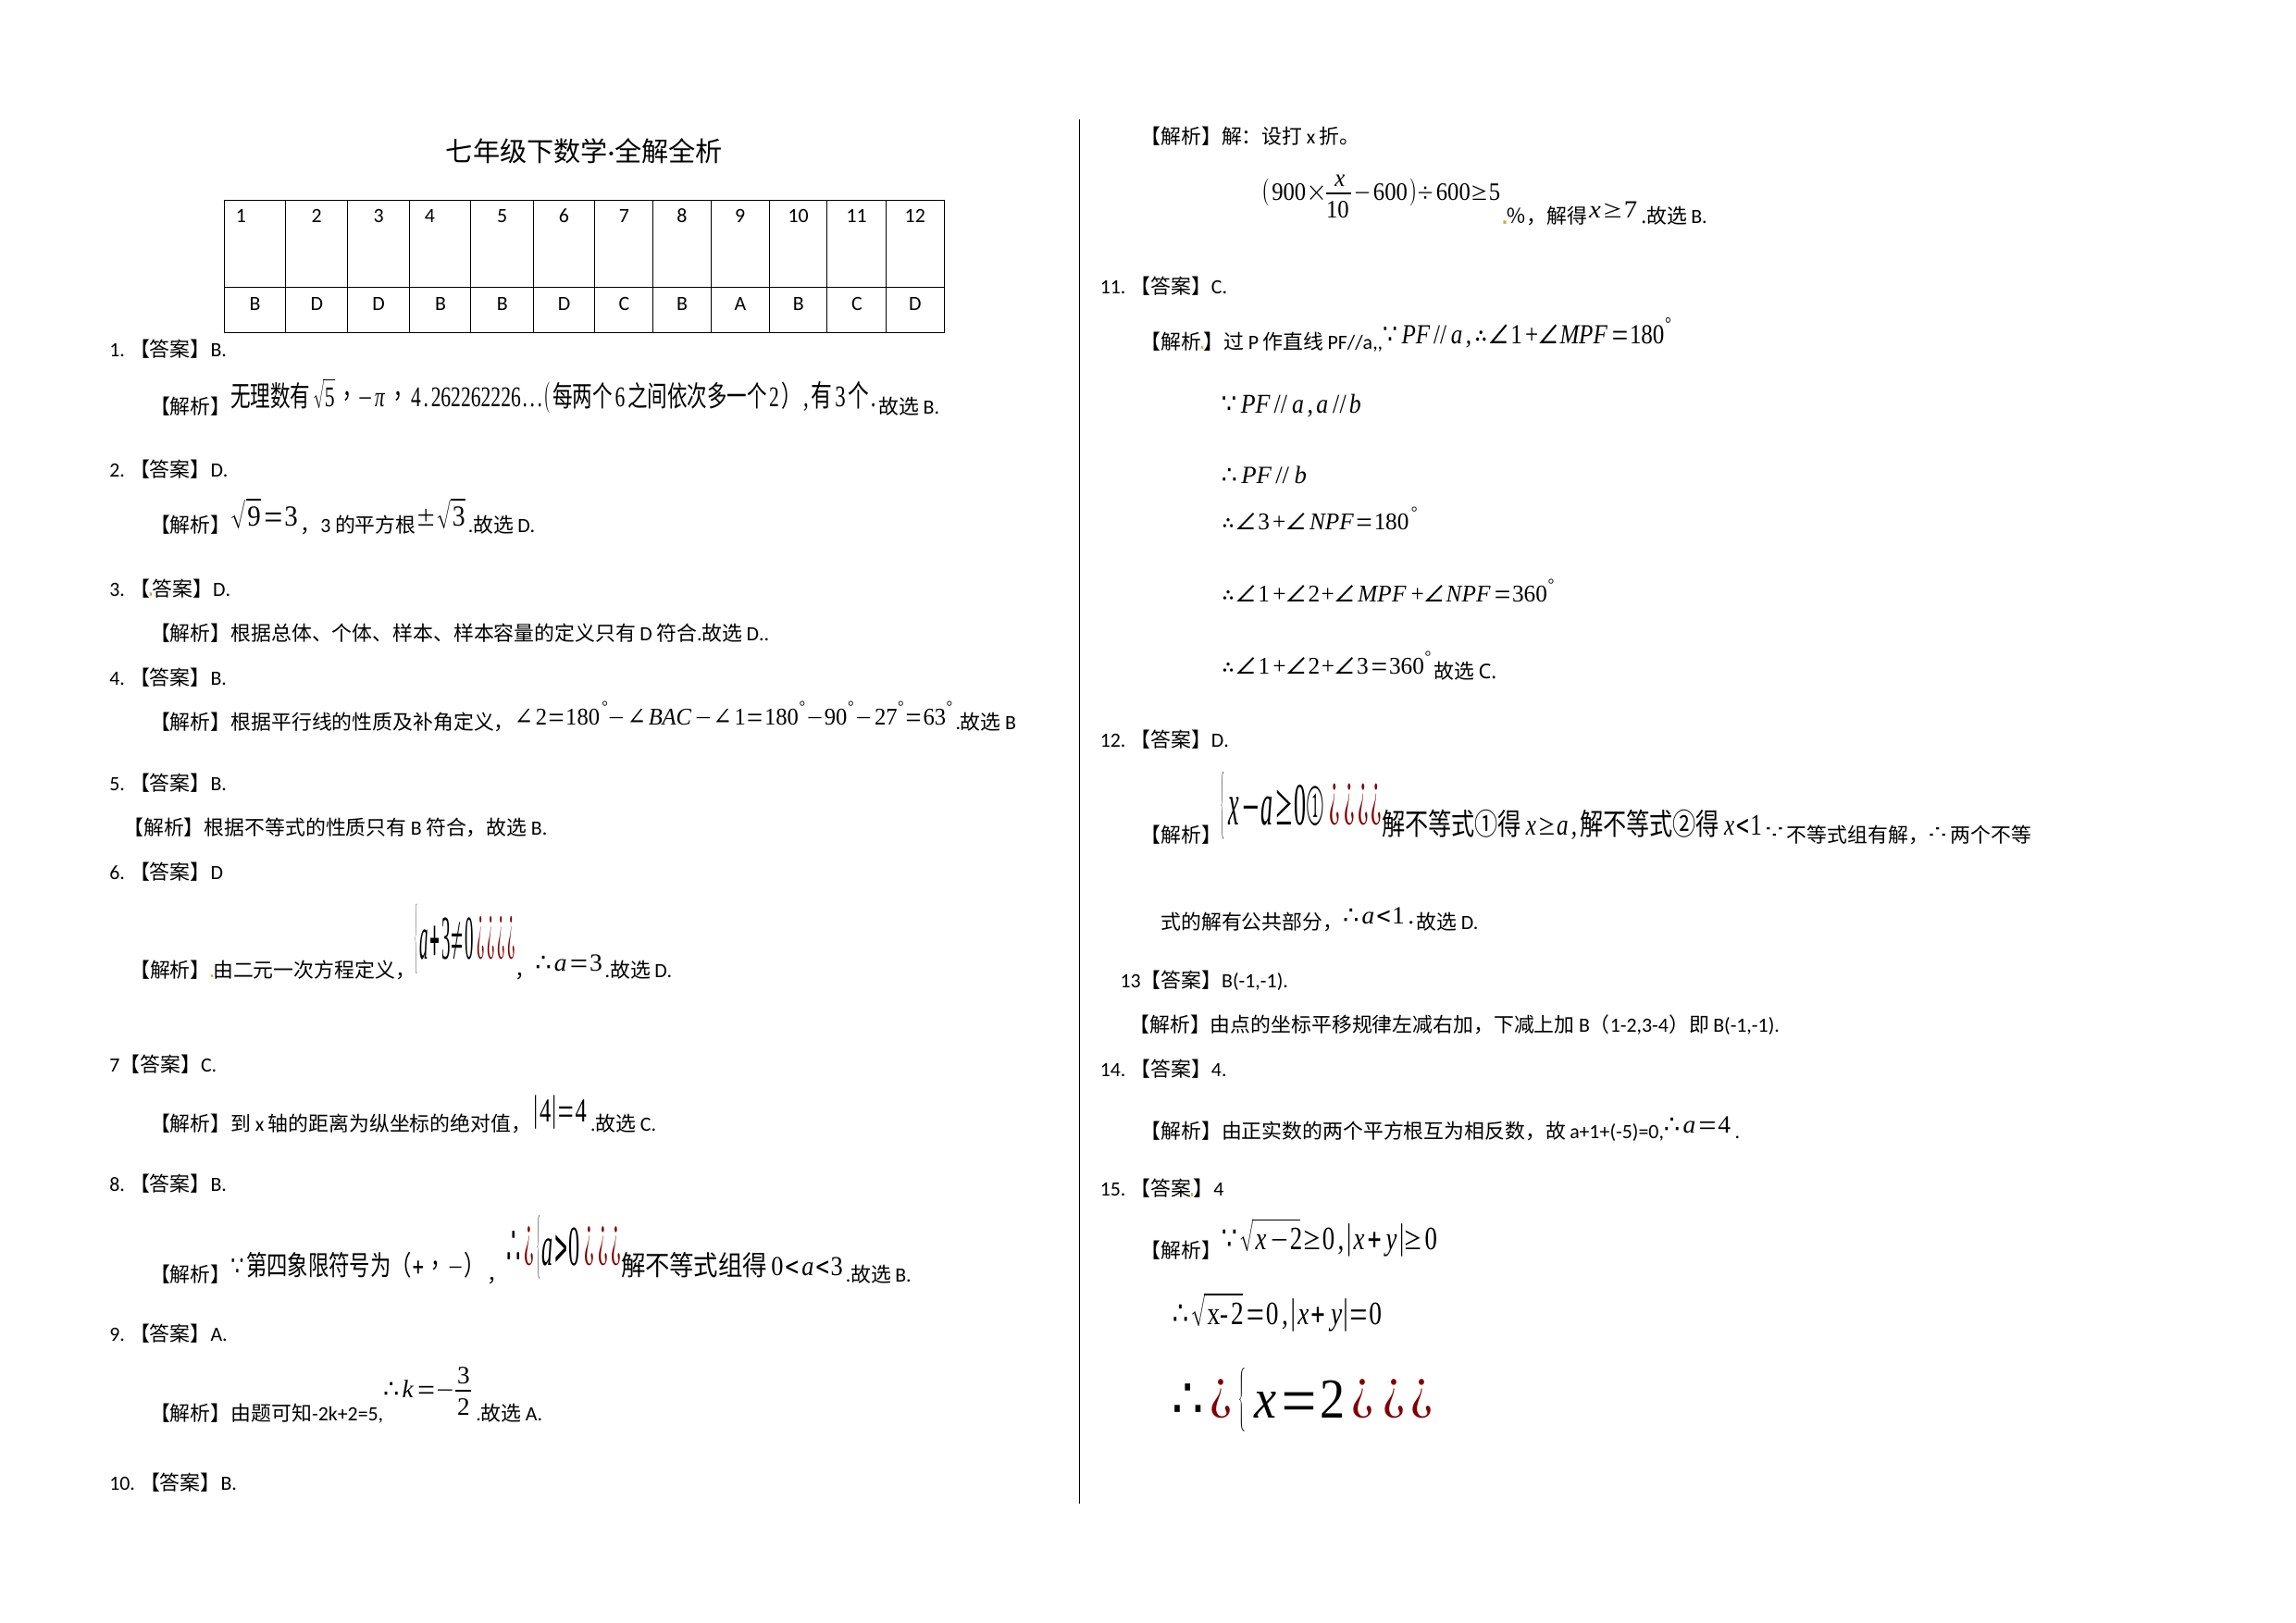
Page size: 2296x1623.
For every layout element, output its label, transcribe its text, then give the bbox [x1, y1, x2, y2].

text 【解析】故选B. [109, 378, 1059, 438]
table_header 6 [534, 201, 594, 287]
table_cell D [887, 288, 944, 332]
text 【解析】解：设打x折。 [1099, 119, 2049, 150]
table_header 8 [653, 201, 711, 287]
text 6. 【答案】D[来源:学。科。网] [109, 856, 1059, 886]
table_cell B [770, 288, 826, 332]
text 故选C. [1099, 649, 2049, 709]
text 【解析】由题可知-2k+2=5,.故选A. [109, 1362, 1059, 1452]
table_cell B [471, 288, 533, 332]
table_cell B [225, 288, 285, 332]
table_header 3 [348, 201, 409, 287]
table_header 2 [286, 201, 347, 287]
text 【解析】 [1140, 1217, 2049, 1277]
table_cell B [653, 288, 711, 332]
list 【答案】B. [109, 1467, 1059, 1496]
list 【答案】B. [109, 333, 1059, 363]
table_header 11 [827, 201, 886, 287]
table_cell D [534, 288, 594, 332]
list 【答案】B. [109, 662, 1059, 691]
text 【解析】由点的坐标平移规律左减右加，下减上加B（1-2,3-4）即B(-1,-1). [1099, 1008, 2049, 1038]
list 【答案】D. [109, 452, 1059, 483]
list 【答案】B. [109, 1168, 1059, 1197]
text 【解析】过P作直线PF//a,, [1099, 314, 2049, 374]
table_header 5 [471, 201, 533, 287]
table_cell C [595, 288, 652, 332]
table_cell D [286, 288, 347, 332]
text 7【答案】C. [109, 1047, 1059, 1078]
table_cell B [410, 288, 470, 332]
list 【答案】A. [109, 1317, 1059, 1347]
text 【解析】由二元一次方程定义，，.故选D. [109, 900, 1059, 991]
list 【答案】4. [1099, 1053, 2049, 1083]
text 【解析】根据平行线的性质及补角定义，.故选B [150, 699, 1059, 759]
list 【答案】D. [109, 572, 1059, 602]
text 七年级下数学·全解全析 [109, 119, 1059, 180]
table_header 10 [770, 201, 826, 287]
text 12. 【答案】D.[来源:Zxxk.Com] [1099, 724, 2049, 753]
table_cell D [348, 288, 409, 332]
text 【解析】不等式组有解，两个不等式的解有公共部分，故选D. [1140, 768, 2049, 948]
table_header 4[来源:学科网ZXXK] [410, 201, 470, 287]
table_cell C [827, 288, 886, 332]
text 【解析】到x轴的距离为纵坐标的绝对值，.故选C. [109, 1093, 1059, 1153]
table_header 9 [712, 201, 769, 287]
text ％，解得.故选B. [1099, 165, 2049, 254]
list 【答案】C. [1099, 269, 2049, 300]
table_cell A [712, 288, 769, 332]
text 13【答案】B(-1,-1). [1099, 963, 2049, 994]
list 【答案】B. [109, 766, 1059, 797]
list 【答案】4 [1099, 1172, 2049, 1202]
text 【解析】，.故选B. [109, 1212, 1059, 1302]
table_header 1[来源:Z,xx,k.Com] [225, 201, 285, 287]
text 【解析】根据总体、个体、样本、样本容量的定义只有D符合.故选D..[来源:学科网ZXXK] [109, 617, 1059, 647]
text 【解析】由正实数的两个平方根互为相反数，故a+1+(-5)=0,. [1140, 1097, 2049, 1158]
table_header 7 [595, 201, 652, 287]
text 【解析】根据不等式的性质只有B符合，故选B. [109, 812, 1059, 841]
text 【解析】，3的平方根.故选D. [109, 497, 1059, 557]
table_header 12 [887, 201, 944, 287]
